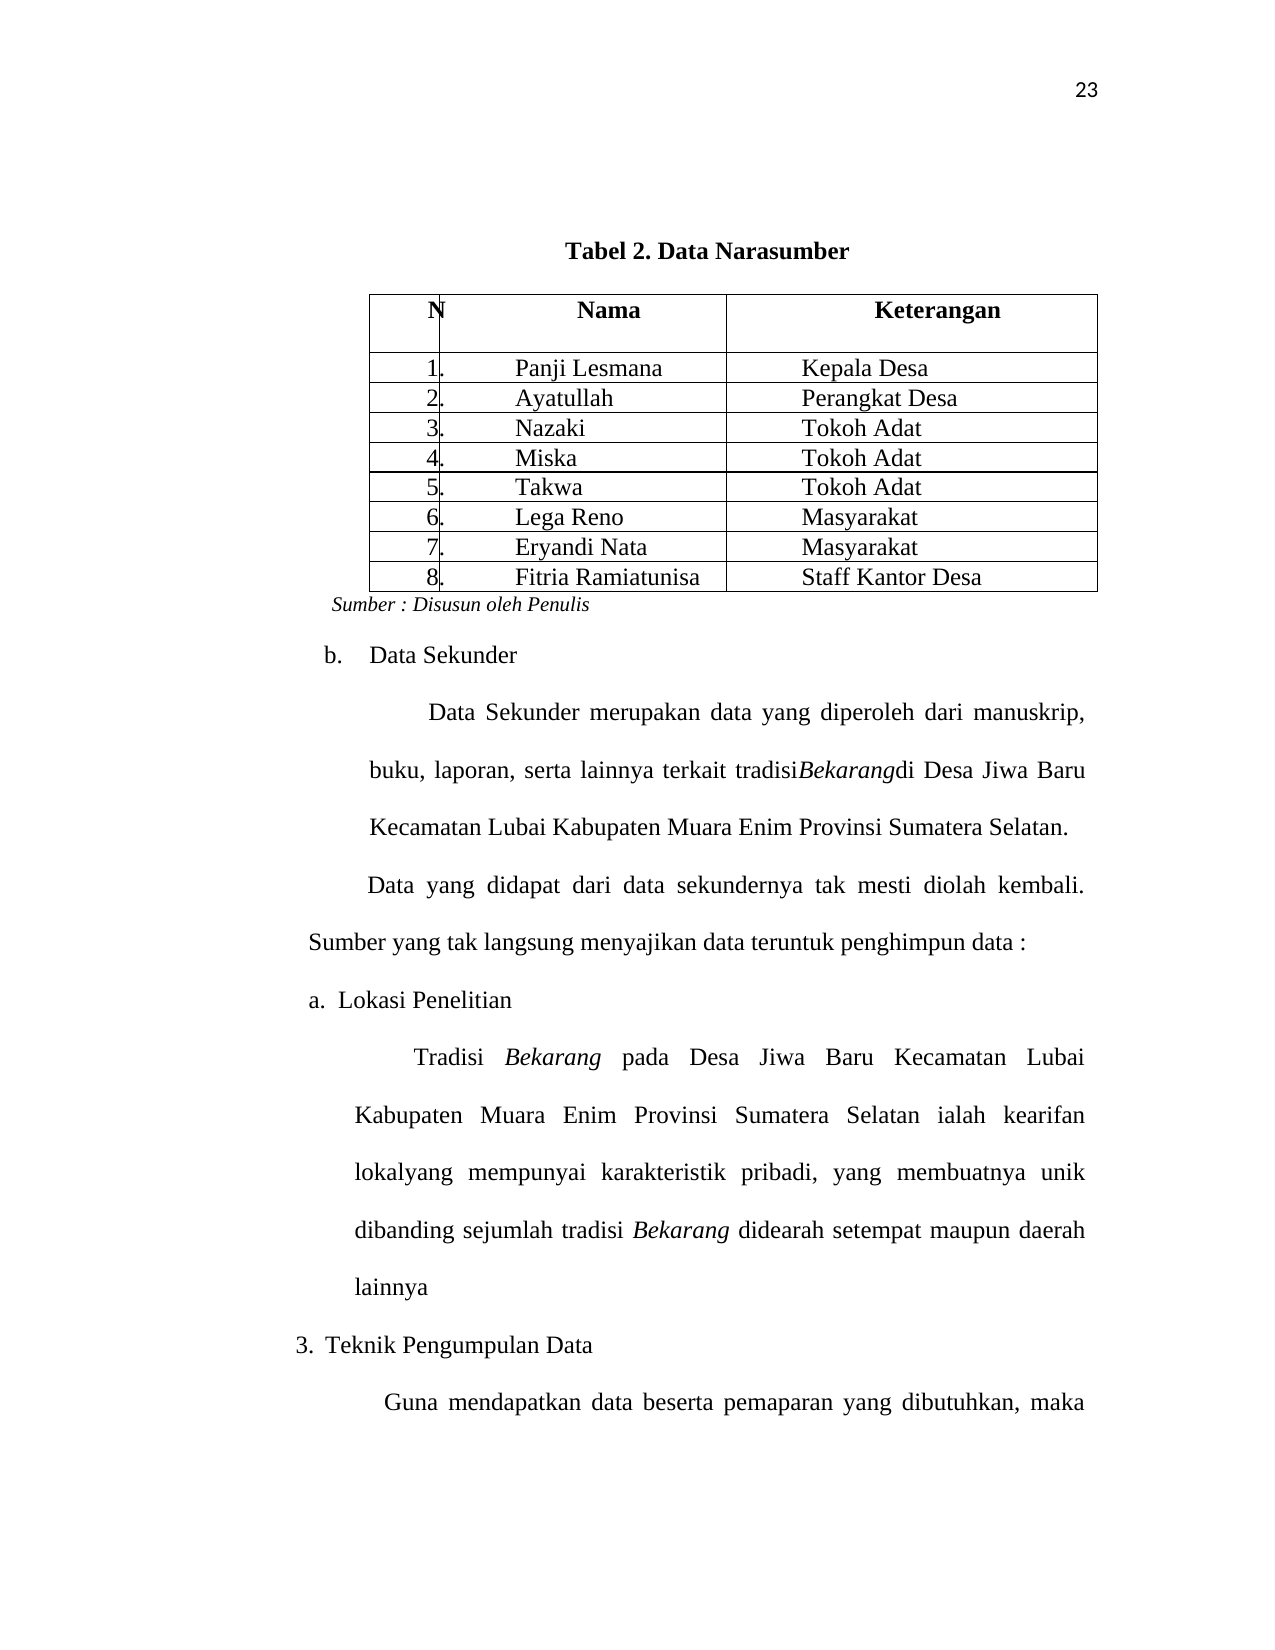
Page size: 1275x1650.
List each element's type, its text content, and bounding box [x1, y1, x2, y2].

table_cell Tokoh Adat [727, 473, 1097, 501]
table_cell 5. [370, 473, 439, 501]
table_cell Eryandi Nata [440, 532, 726, 561]
table_cell 4. [370, 443, 439, 471]
table_cell Kepala Desa [727, 353, 1097, 382]
text Tabel 2. Data Narasumber [317, 236, 1098, 265]
table_cell Fitria Ramiatunisa [440, 562, 726, 591]
table_cell 2. [370, 383, 439, 412]
subtitle Lokasi Penelitian [308, 985, 1098, 1013]
table_cell Panji Lesmana [440, 353, 726, 382]
table_header Keterangan [727, 295, 1097, 352]
table_cell 8. [370, 562, 439, 591]
table_cell 6. [370, 502, 439, 531]
table_cell 3. [370, 413, 439, 442]
table_header No [370, 295, 439, 352]
table_cell Nazaki [440, 413, 726, 442]
text Data Sekunder merupakan data yang diperoleh dari manuskrip, buku, laporan, serta lainnya terkait tradisiBekarangdi Desa Jiwa Baru Kecamatan Lubai Kabupaten Muara Enim Provinsi Sumatera Selatan. [369, 697, 1086, 841]
table_cell Ayatullah [440, 383, 726, 412]
table_cell 1. [370, 353, 439, 382]
table_cell Lega Reno [440, 502, 726, 531]
text Sumber : Disusun oleh Penulis [332, 592, 1085, 616]
subtitle Teknik Pengumpulan Data [295, 1330, 1098, 1358]
table_cell Perangkat Desa [727, 383, 1097, 412]
table_cell Miska [440, 443, 726, 471]
table_cell Staff Kantor Desa [727, 562, 1097, 591]
table_cell Tokoh Adat [727, 413, 1097, 442]
table_header Nama [440, 295, 726, 352]
table_cell Masyarakat [727, 502, 1097, 531]
text Tradisi Bekarang pada Desa Jiwa Baru Kecamatan Lubai Kabupaten Muara Enim Provinsi Sumatera Selatan ialah kearifan lokalyang mempunyai karakteristik pribadi, yang membuatnya unik dibanding sejumlah tradisi Bekarang didearah setempat maupun daerah lainnya [354, 1042, 1086, 1301]
table_cell Takwa [440, 473, 726, 501]
list Data Sekunder [324, 640, 1098, 668]
table_cell Tokoh Adat [727, 443, 1097, 471]
text Data yang didapat dari data sekundernya tak mesti diolah kembali. Sumber yang tak langsung menyajikan data teruntuk penghimpun data : [308, 870, 1086, 956]
table_cell Masyarakat [727, 532, 1097, 561]
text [325, 1387, 1085, 1416]
table_cell 7. [370, 532, 439, 561]
